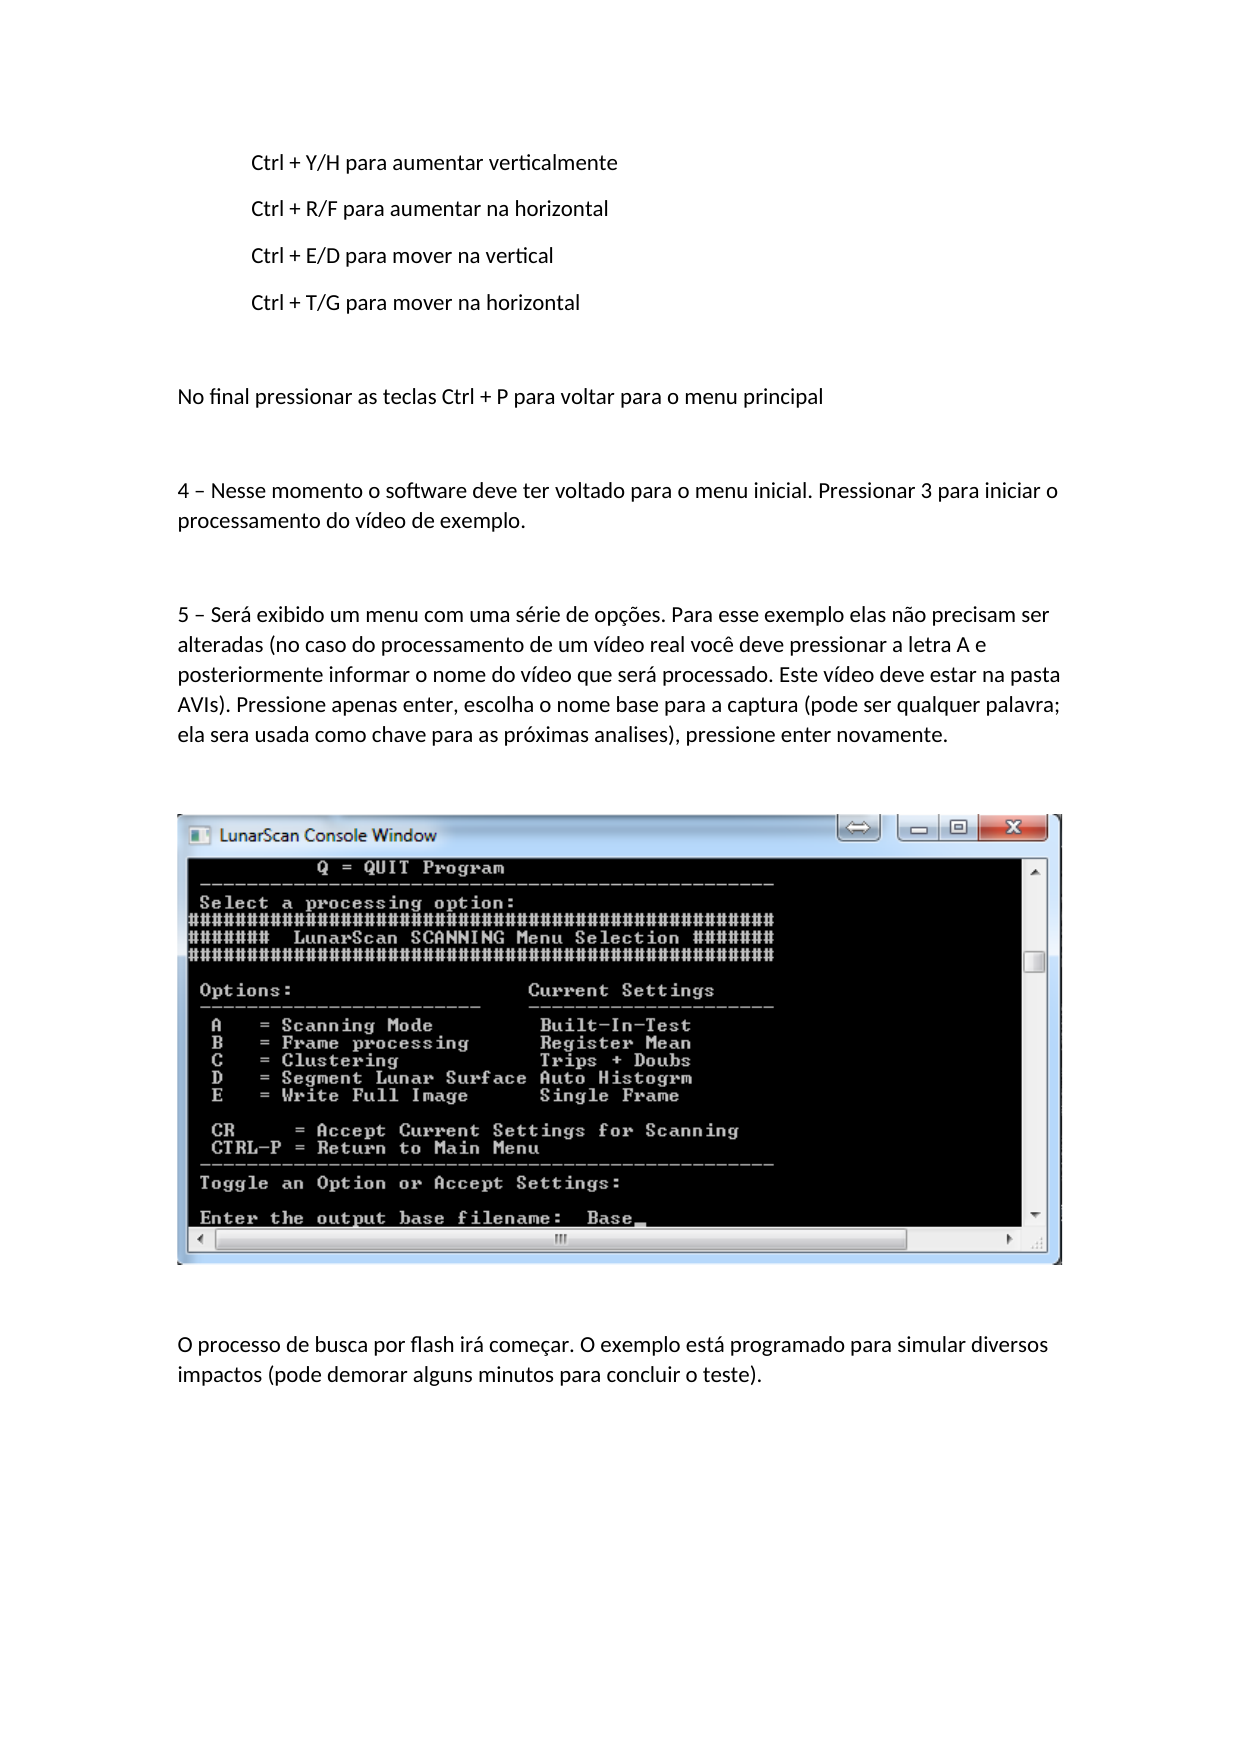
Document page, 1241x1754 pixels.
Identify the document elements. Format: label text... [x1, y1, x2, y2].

text 4 – Nesse momento o software deve ter voltado para o menu inicial. Pressionar 3 para iniciar o processamento do vídeo de exemplo. [177, 476, 1063, 534]
text Ctrl + E/D para mover na vertical [177, 241, 1063, 269]
text Ctrl + R/F para aumentar na horizontal [177, 194, 1063, 222]
picture [177, 814, 1063, 1265]
text Ctrl + T/G para mover na horizontal [177, 288, 1063, 316]
text O processo de busca por flash irá começar. O exemplo está programado para simular diversos impactos (pode demorar alguns minutos para concluir o teste). [177, 1330, 1063, 1388]
text Ctrl + Y/H para aumentar verticalmente [177, 148, 1063, 176]
text No final pressionar as teclas Ctrl + P para voltar para o menu principal [177, 382, 1063, 410]
text 5 – Será exibido um menu com uma série de opções. Para esse exemplo elas não precisam ser alteradas (no caso do processamento de um vídeo real você deve pressionar a letra A e posteriormente informar o nome do vídeo que será processado. Este vídeo deve estar na pasta AVIs). Pressione apenas enter, escolha o nome base para a captura (pode ser qualquer palavra; ela sera usada como chave para as próximas analises), pressione enter novamente. [177, 600, 1063, 748]
